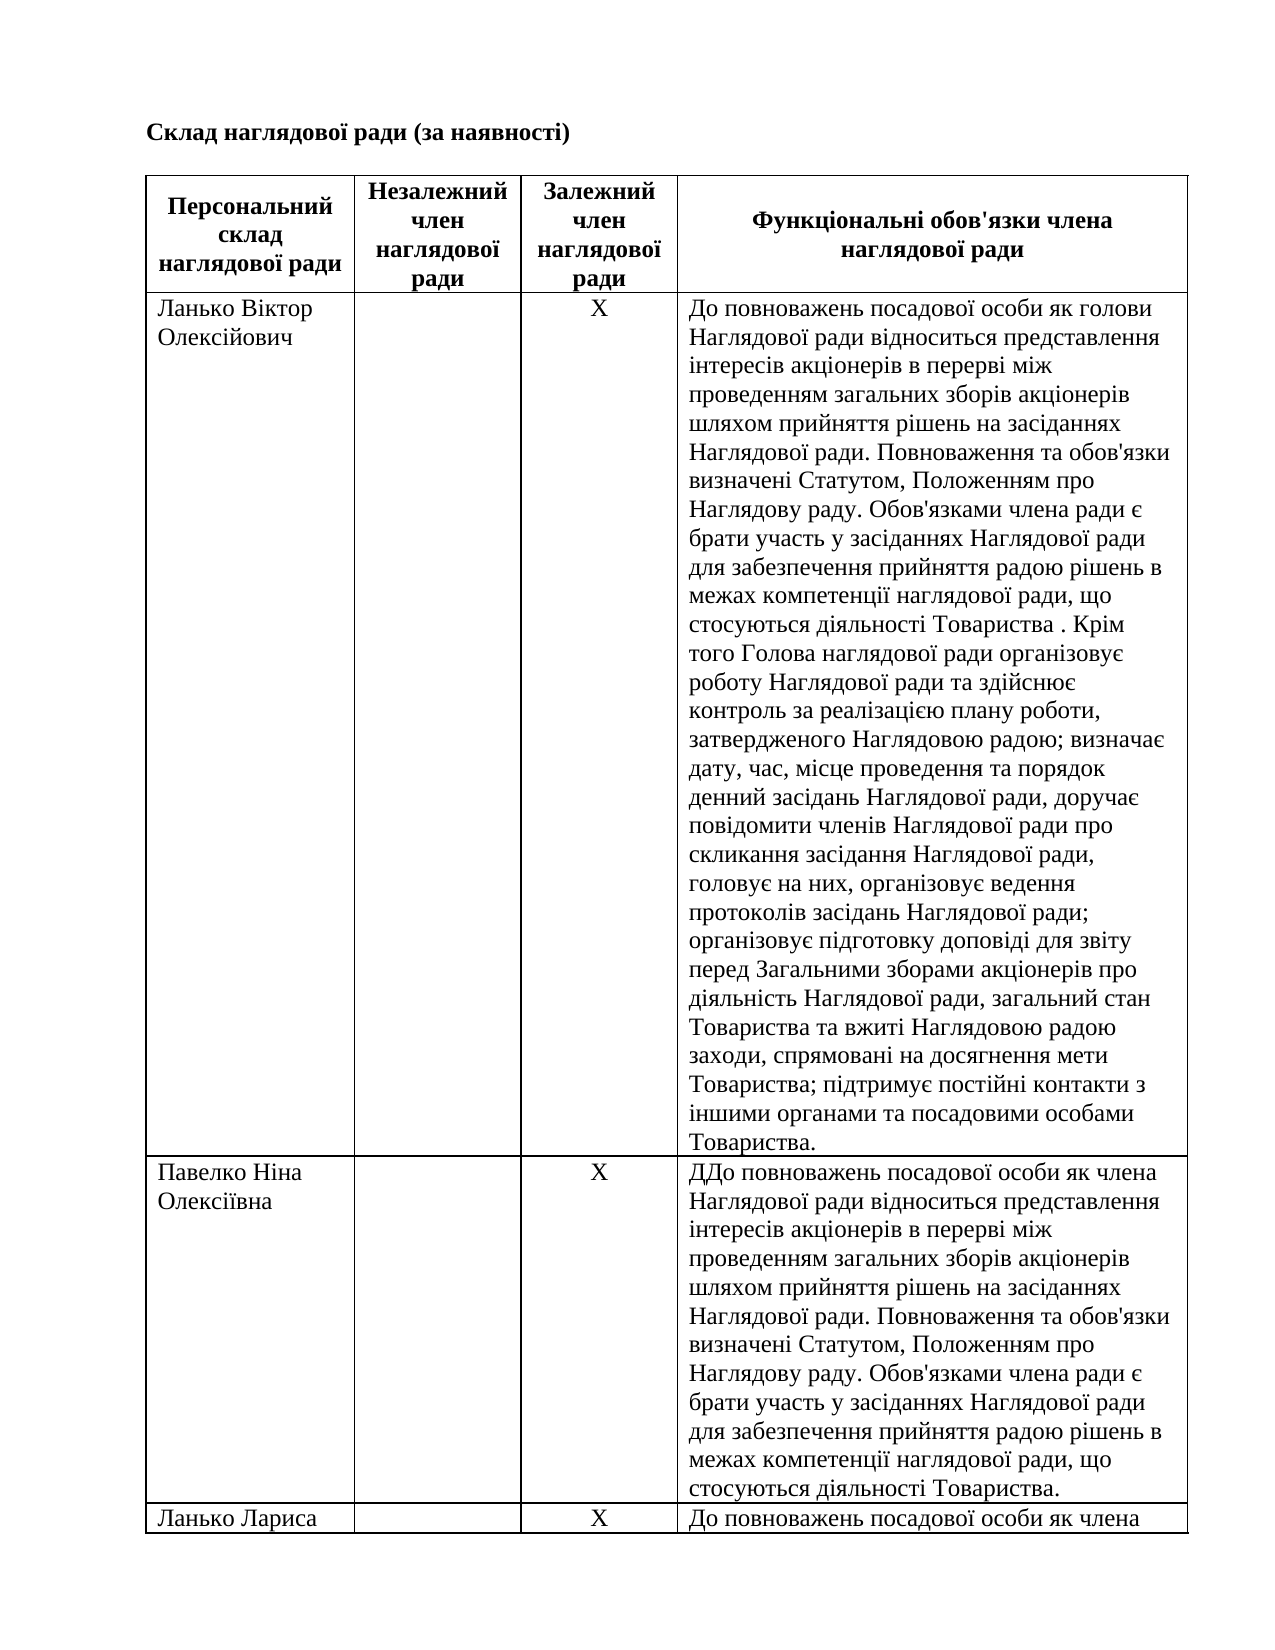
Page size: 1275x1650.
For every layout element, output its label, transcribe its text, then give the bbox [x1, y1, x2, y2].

table_cell X [522, 1504, 677, 1532]
table_cell ДДо повноважень посадової особи як члена Наглядової ради вiдноситься представлення iнтересiв акцiонерiв в перервi мiж проведенням загальних зборiв акцiонерiв шляхом прийняття рiшень на засiданнях Наглядової ради. Повноваження та обов'язки визначенi Статутом, Положенням про Наглядову раду. Обов'язками члена ради є брати участь у засiданнях Наглядової ради для забезпечення прийняття радою рiшень в межах компетенцiї наглядової ради, що стосуються дiяльностi Товариства. [678, 1157, 1187, 1502]
table_header Функціональні обов'язки члена наглядової ради [678, 176, 1187, 291]
table_cell Павелко Нiна Олексiївна [147, 1157, 354, 1502]
table_cell Ланько Вiктор Олексiйович [147, 293, 354, 1155]
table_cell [147, 1504, 354, 1532]
table_cell [355, 1504, 520, 1532]
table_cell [678, 1504, 1187, 1532]
table_header Персональний склад наглядової ради [147, 176, 354, 291]
table_cell [355, 1157, 520, 1502]
table_header Незалежний член наглядової ради [355, 176, 520, 291]
table_cell X [522, 1157, 677, 1502]
text Склад наглядової ради (за наявності) [146, 117, 1186, 146]
table_cell До повноважень посадової особи як голови Наглядової ради вiдноситься представлення iнтересiв акцiонерiв в перервi мiж проведенням загальних зборiв акцiонерiв шляхом прийняття рiшень на засiданнях Наглядової ради. Повноваження та обов'язки визначенi Статутом, Положенням про Наглядову раду. Обов'язками члена ради є брати участь у засiданнях Наглядової ради для забезпечення прийняття радою рiшень в межах компетенцiї наглядової ради, що стосуються дiяльностi Товариства . Крiм того Голова наглядової ради органiзовує роботу Наглядової ради та здiйснює контроль за реалiзацiєю плану роботи, затвердженого Наглядовою радою; визначає дату, час, мiсце проведення та порядок денний засiдань Наглядової ради, доручає повiдомити членiв Наглядової ради про скликання засiдання Наглядової ради, головує на них, органiзовує ведення протоколiв засiдань Наглядової ради; органiзовує пiдготовку доповiдi для звiту перед Загальними зборами акцiонерiв про дiяльнiсть Наглядової ради, загальний стан Товариства та вжитi Наглядовою радою заходи, спрямованi на досягнення мети Товариства; пiдтримує постiйнi контакти з iншими органами та посадовими особами Товариства. [678, 293, 1187, 1155]
table_header Залежний член наглядової ради [522, 176, 677, 291]
table_cell [355, 293, 520, 1155]
table_cell X [522, 293, 677, 1155]
